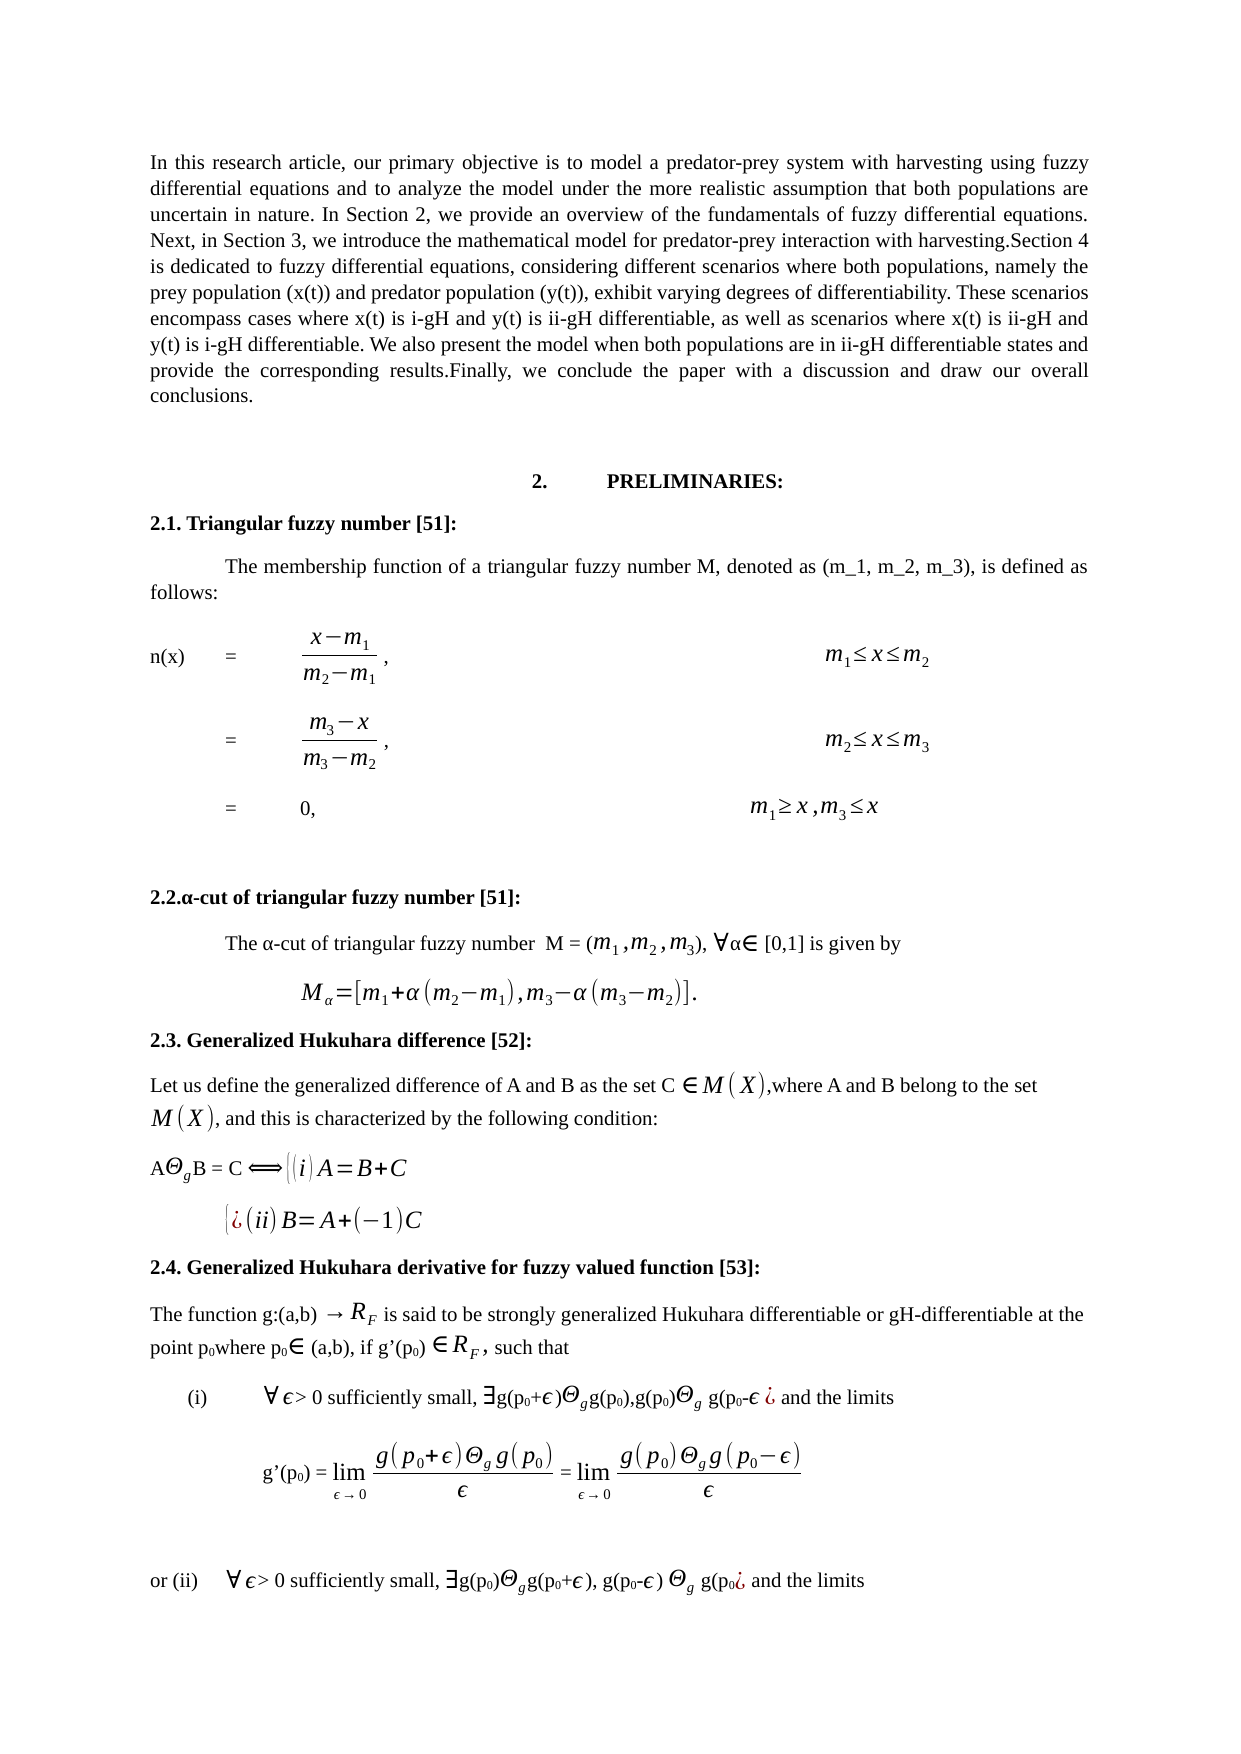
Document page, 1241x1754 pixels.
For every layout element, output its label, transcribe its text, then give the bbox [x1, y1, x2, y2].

text The function g:(a,b) is said to be strongly generalized Hukuhara differentiable or gH-differentiable at the point p0where p0 (a,b), if g’(p0) such that [150, 1298, 1090, 1362]
text 2.3. Generalized Hukuhara difference [52]: [150, 1028, 1090, 1052]
text 2.4. Generalized Hukuhara derivative for fuzzy valued function [53]: [150, 1255, 1090, 1279]
text or (ii) > 0 sufficiently small, g(p0)g(p0+), g(p0-) g(p0 and the limits [150, 1564, 1090, 1596]
text = 0, [150, 792, 1090, 823]
text The α-cut of triangular fuzzy number M = (), α [0,1] is given by [150, 927, 1090, 959]
text Let us define the generalized difference of A and B as the set C ,where A and B belong to the set , and this is characterized by the following condition: [150, 1070, 1090, 1132]
text 2.1. Triangular fuzzy number [51]: [150, 511, 1090, 535]
list g’(p0) = = [262, 1440, 1090, 1503]
list > 0 sufficiently small, g(p0+)g(p0),g(p0) g(p0- and the limits [187, 1381, 1090, 1412]
text 2.2.α-cut of triangular fuzzy number [51]: [150, 885, 1090, 909]
text The membership function of a triangular fuzzy number M, denoted as (m_1, m_2, m_3), is defined as follows: [150, 554, 1090, 604]
text AB = C [150, 1151, 1090, 1185]
text In this research article, our primary objective is to model a predator-prey system with harvesting using fuzzy differential equations and to analyze the model under the more realistic assumption that both populations are uncertain in nature. In Section 2, we provide an overview of the fundamentals of fuzzy differential equations. Next, in Section 3, we introduce the mathematical model for predator-prey interaction with harvesting.Section 4 is dedicated to fuzzy differential equations, considering different scenarios where both populations, namely the prey population (x(t)) and predator population (y(t)), exhibit varying degrees of differentiability. These scenarios encompass cases where x(t) is i-gH and y(t) is ii-gH differentiable, as well as scenarios where x(t) is ii-gH and y(t) is i-gH differentiable. We also present the model when both populations are in ii-gH differentiable states and provide the corresponding results.Finally, we conclude the paper with a discussion and draw our overall conclusions. [150, 150, 1090, 407]
text n(x) = , [150, 622, 1090, 689]
text 2. PRELIMINARIES: [150, 469, 1090, 493]
text = , [150, 707, 1090, 774]
